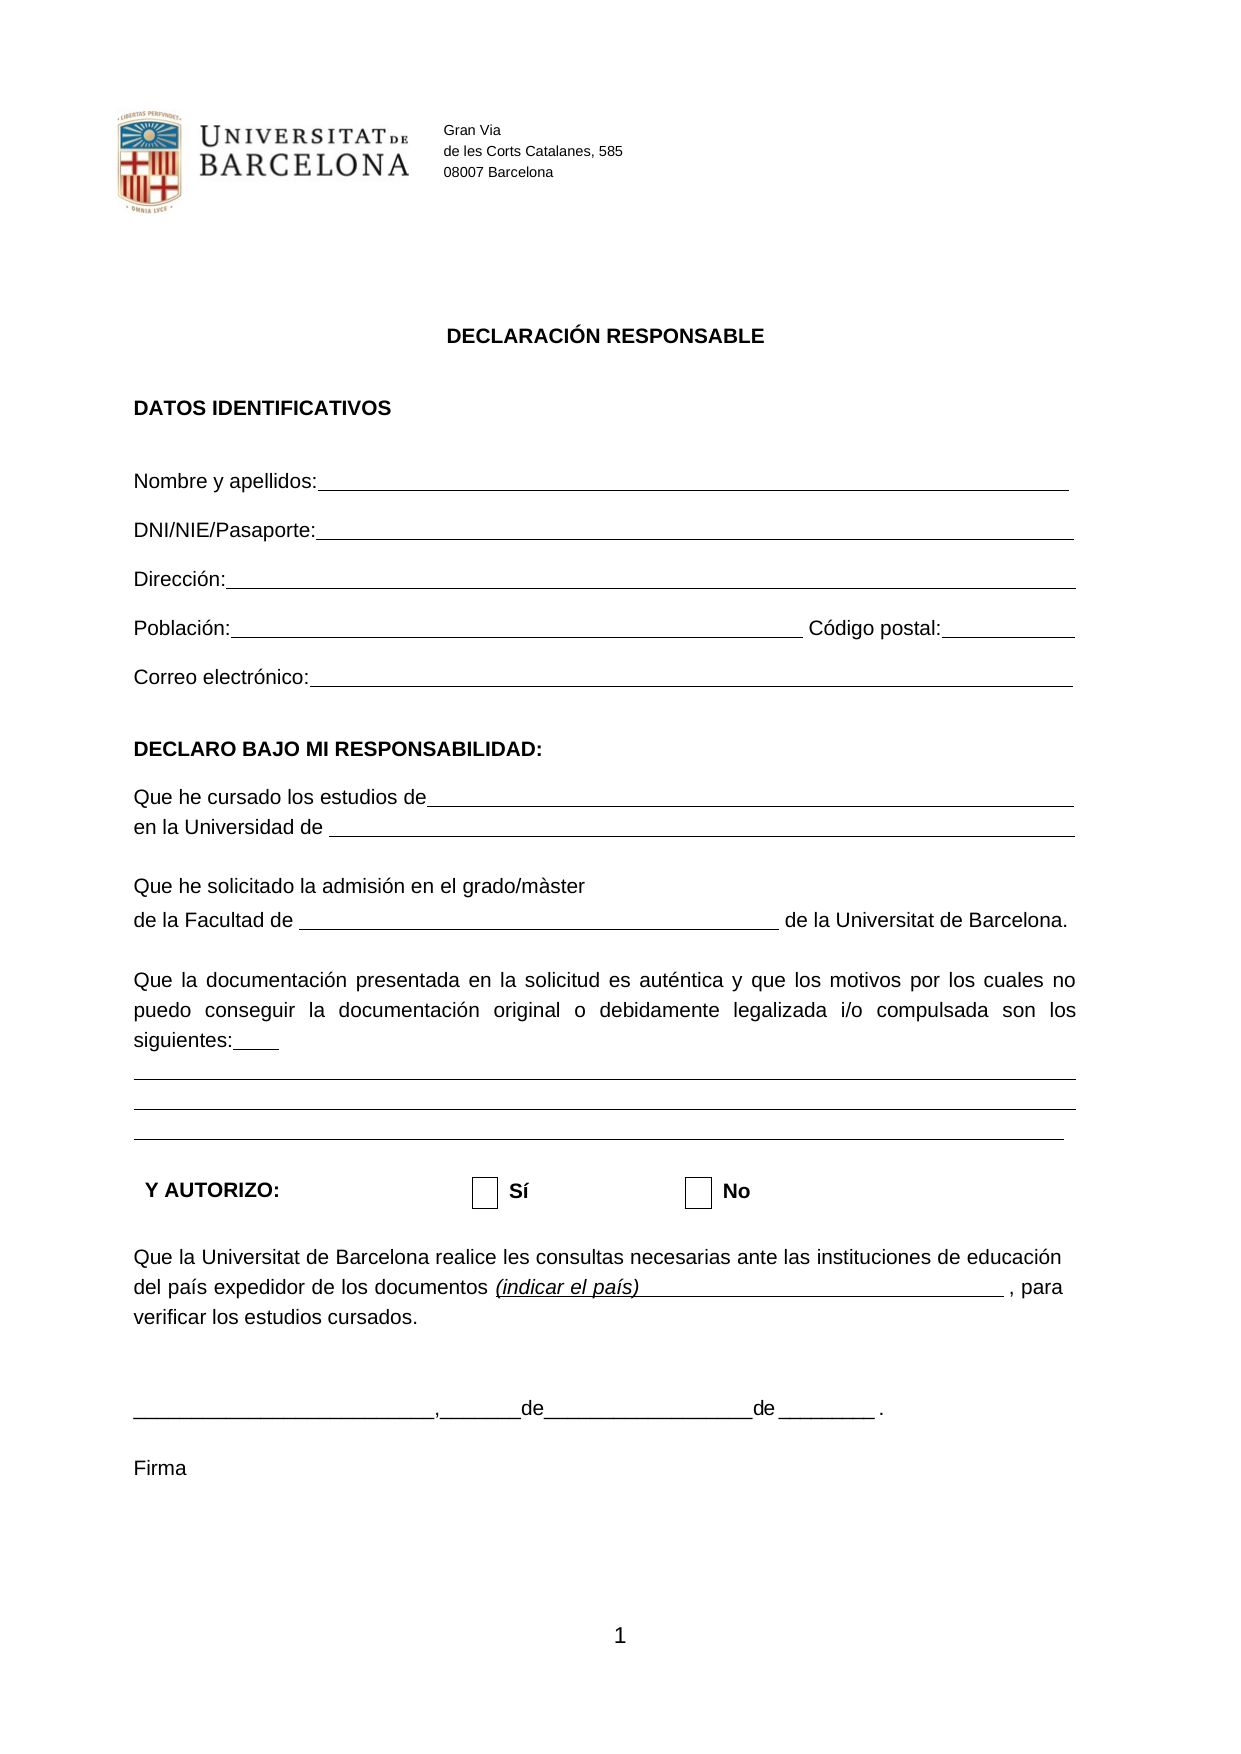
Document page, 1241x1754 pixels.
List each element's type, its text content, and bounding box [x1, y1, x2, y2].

text de la Facultad de de la Universitat de Barcelona. [133, 908, 1078, 932]
text DATOS IDENTIFICATIVOS [133, 396, 1078, 420]
text DNI/NIE/Pasaporte: [133, 518, 1078, 542]
table_header [686, 1178, 711, 1208]
text DECLARACIÓN RESPONSABLE [133, 324, 1078, 348]
text Que he cursado los estudios de [133, 784, 1078, 808]
text Que la documentación presentada en la solicitud es auténtica y que los motivos por los cuales no puedo conseguir la documentación original o debidamente legalizada i/o compulsada son los siguientes: [133, 968, 1078, 1052]
text Firma [133, 1456, 1078, 1480]
text Dirección: [133, 567, 1078, 591]
text Nombre y apellidos: [133, 469, 1078, 493]
table_header Sí [498, 1177, 685, 1208]
text Población: Código postal: [133, 616, 1078, 639]
table_header No [712, 1177, 1059, 1208]
table_header Y AUTORIZO: [133, 1177, 472, 1208]
text DECLARO BAJO MI RESPONSABILIDAD: [133, 736, 1078, 760]
text en la Universidad de [133, 814, 1078, 838]
text Que la Universitat de Barcelona realice les consultas necesarias ante las instituciones de educación del país expedidor de los documentos (indicar el país) , para verificar los estudios cursados. [133, 1245, 1063, 1329]
text __________________________,_______de__________________de _________ . [133, 1396, 1078, 1420]
text Correo electrónico: [133, 664, 1078, 688]
table_header [473, 1178, 497, 1208]
picture [117, 109, 409, 214]
text Que he solicitado la admisión en el grado/màster [133, 874, 1078, 898]
